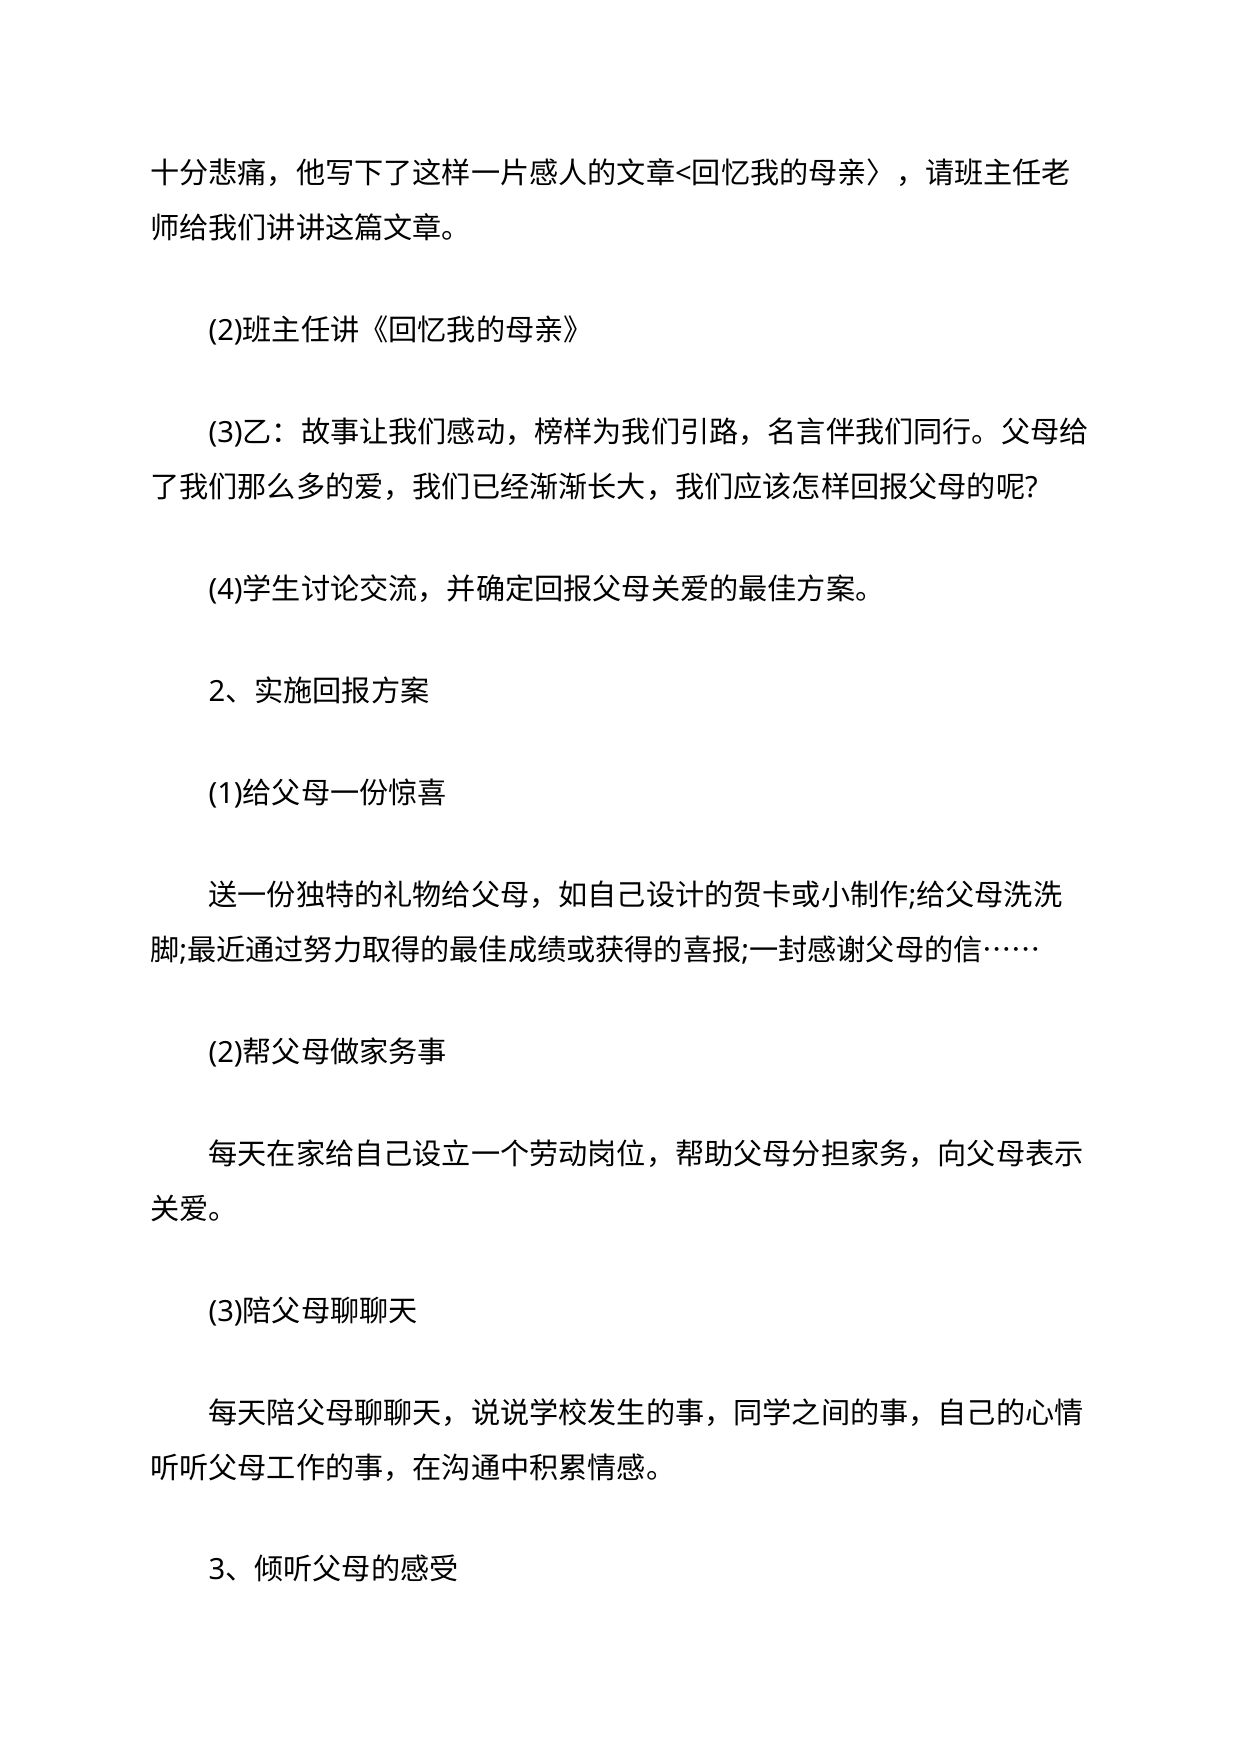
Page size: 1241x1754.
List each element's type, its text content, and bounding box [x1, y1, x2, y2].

text 每天陪父母聊聊天，说说学校发生的事，同学之间的事，自己的心情听听父母工作的事，在沟通中积累情感。 [150, 1389, 1090, 1486]
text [150, 150, 1090, 247]
text 送一份独特的礼物给父母，如自己设计的贺卡或小制作;给父母洗洗脚;最近通过努力取得的最佳成绩或获得的喜报;一封感谢父母的信…… [150, 872, 1090, 969]
text 3、倾听父母的感受 [150, 1546, 1090, 1588]
text (4)学生讨论交流，并确定回报父母关爱的最佳方案。 [150, 566, 1090, 608]
text (2)班主任讲《回忆我的母亲》 [150, 307, 1090, 349]
text (3)乙：故事让我们感动，榜样为我们引路，名言伴我们同行。父母给了我们那么多的爱，我们已经渐渐长大，我们应该怎样回报父母的呢? [150, 409, 1090, 506]
text (1)给父母一份惊喜 [150, 770, 1090, 812]
text 2、实施回报方案 [150, 668, 1090, 710]
text (3)陪父母聊聊天 [150, 1287, 1090, 1330]
text (2)帮父母做家务事 [150, 1029, 1090, 1071]
text 每天在家给自己设立一个劳动岗位，帮助父母分担家务，向父母表示关爱。 [150, 1131, 1090, 1228]
